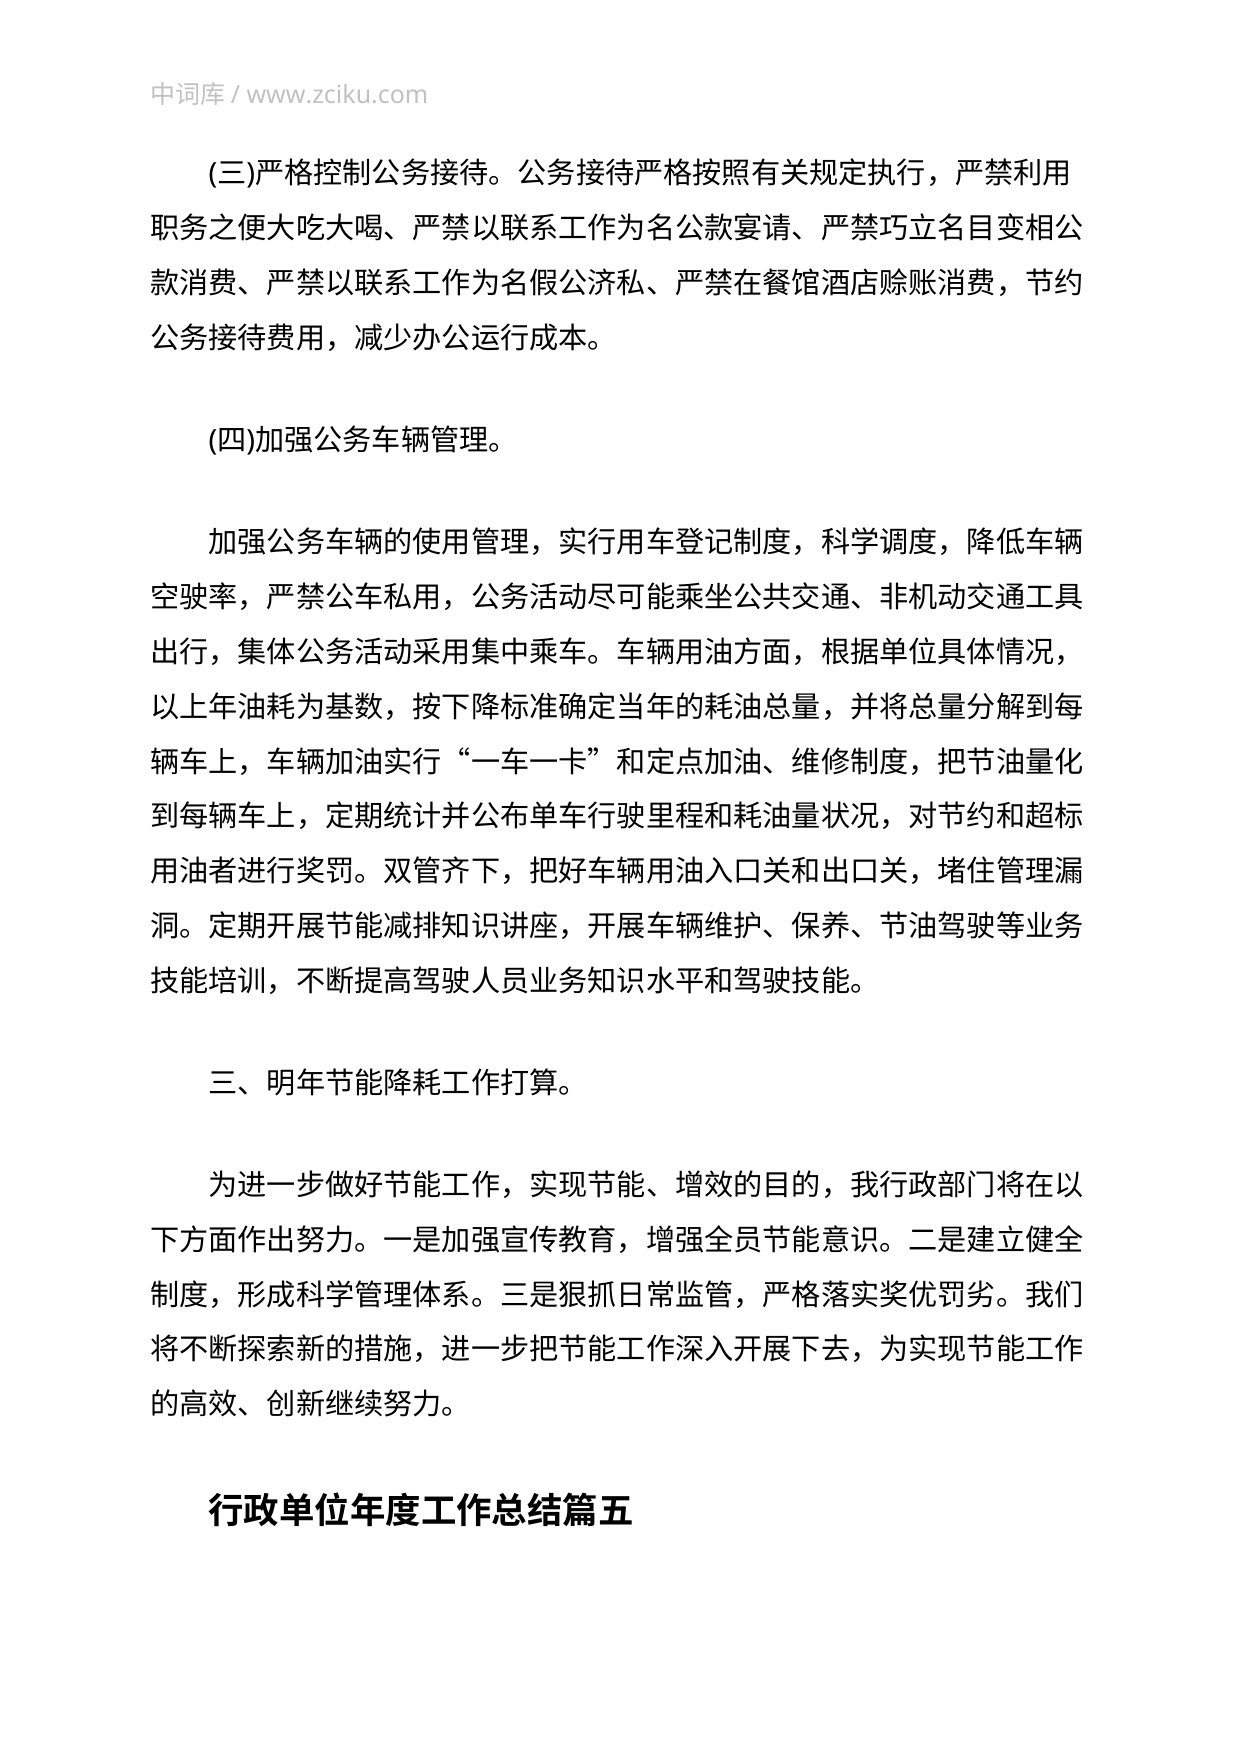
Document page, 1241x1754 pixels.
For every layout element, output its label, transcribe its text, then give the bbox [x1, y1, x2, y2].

text (三)严格控制公务接待。公务接待严格按照有关规定执行，严禁利用职务之便大吃大喝、严禁以联系工作为名公款宴请、严禁巧立名目变相公款消费、严禁以联系工作为名假公济私、严禁在餐馆酒店赊账消费，节约公务接待费用，减少办公运行成本。 [150, 150, 1090, 357]
text 行政单位年度工作总结篇五 [150, 1483, 1090, 1534]
text (四)加强公务车辆管理。 [150, 417, 1090, 459]
text 三、明年节能降耗工作打算。 [150, 1059, 1090, 1102]
text 加强公务车辆的使用管理，实行用车登记制度，科学调度，降低车辆空驶率，严禁公车私用，公务活动尽可能乘坐公共交通、非机动交通工具出行，集体公务活动采用集中乘车。车辆用油方面，根据单位具体情况，以上年油耗为基数，按下降标准确定当年的耗油总量，并将总量分解到每辆车上，车辆加油实行“一车一卡”和定点加油、维修制度，把节油量化到每辆车上，定期统计并公布单车行驶里程和耗油量状况，对节约和超标用油者进行奖罚。双管齐下，把好车辆用油入口关和出口关，堵住管理漏洞。定期开展节能减排知识讲座，开展车辆维护、保养、节油驾驶等业务技能培训，不断提高驾驶人员业务知识水平和驾驶技能。 [150, 518, 1090, 1000]
text 为进一步做好节能工作，实现节能、增效的目的，我行政部门将在以下方面作出努力。一是加强宣传教育，增强全员节能意识。二是建立健全制度，形成科学管理体系。三是狠抓日常监管，严格落实奖优罚劣。我们将不断探索新的措施，进一步把节能工作深入开展下去，为实现节能工作的高效、创新继续努力。 [150, 1161, 1090, 1423]
